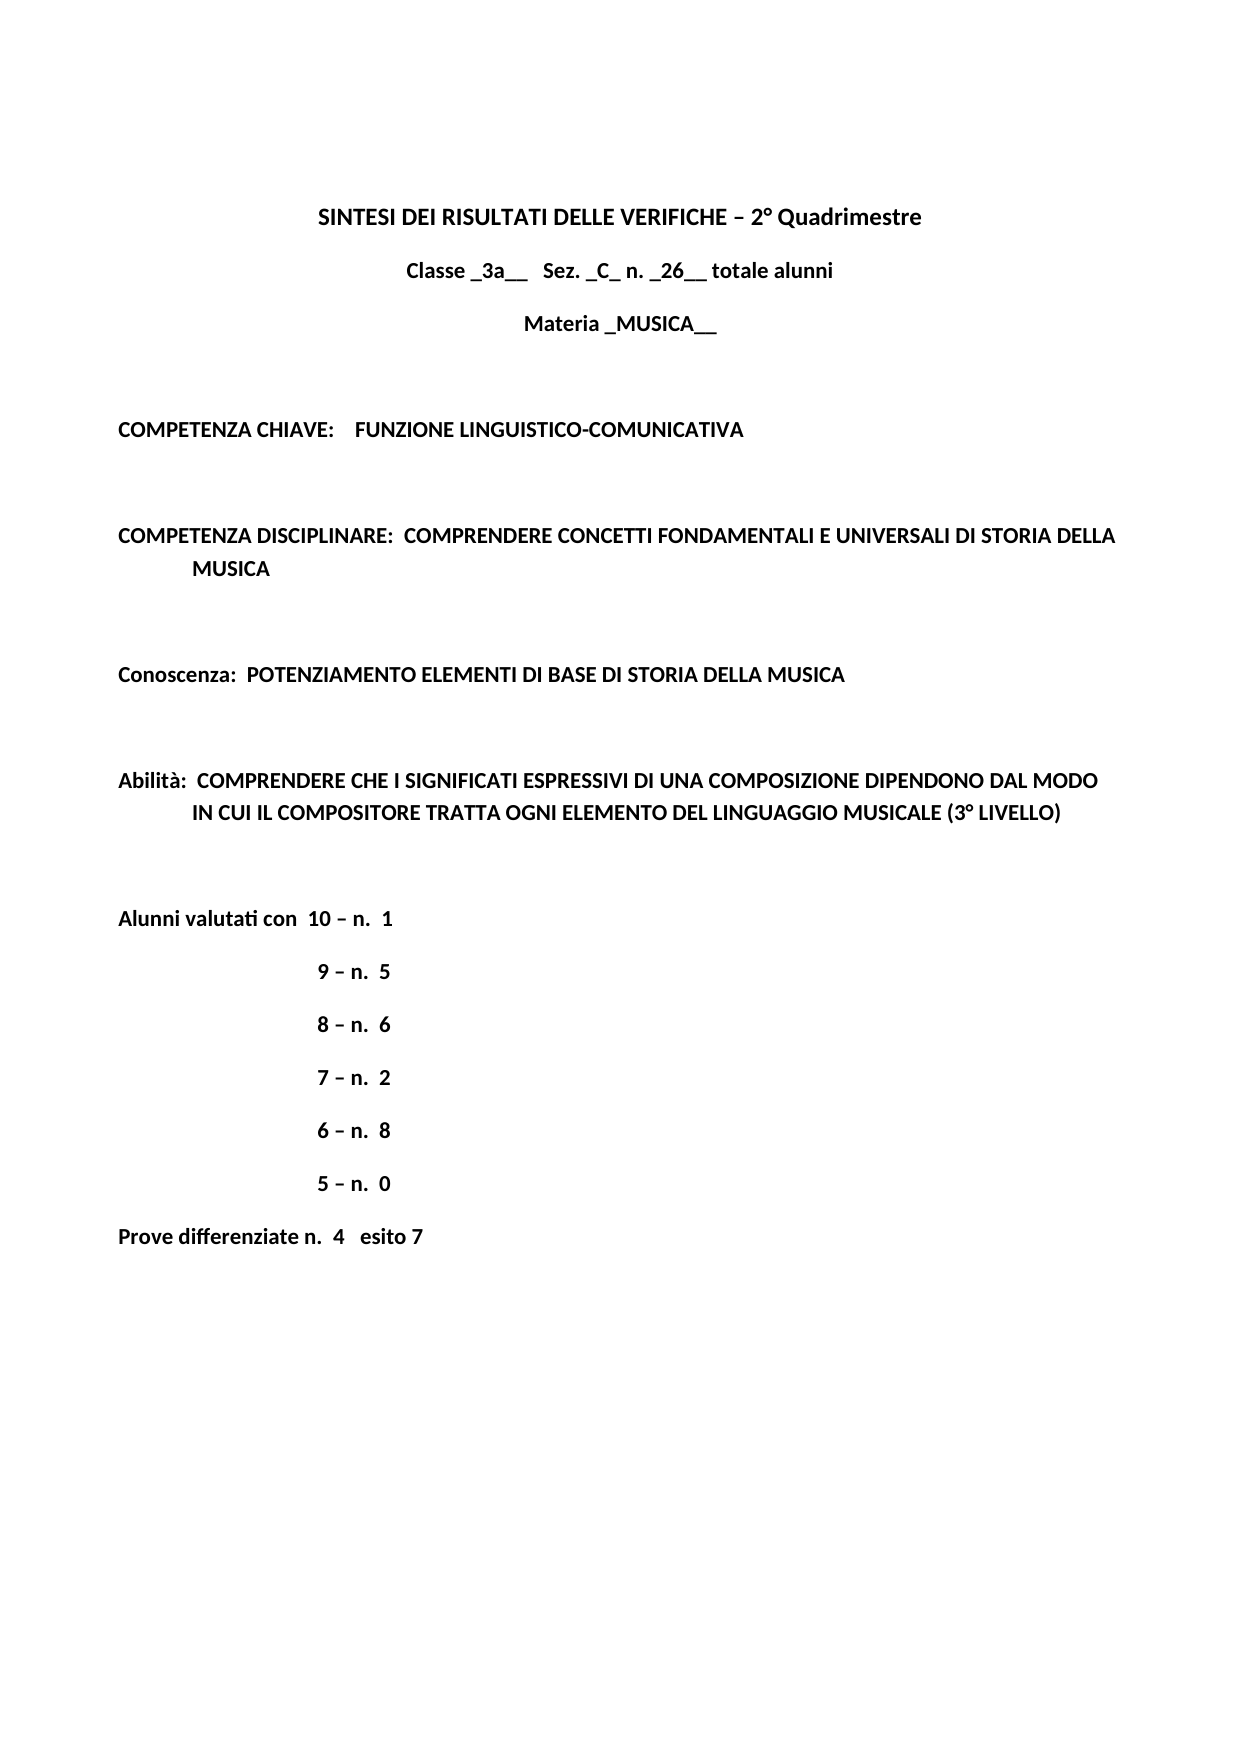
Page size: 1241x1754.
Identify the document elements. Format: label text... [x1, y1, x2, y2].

text 8 – n. 6 [118, 1010, 1122, 1038]
text 9 – n. 5 [118, 957, 1122, 985]
text Materia _MUSICA__ [118, 309, 1122, 337]
text COMPETENZA DISCIPLINARE: COMPRENDERE CONCETTI FONDAMENTALI E UNIVERSALI DI STORIA DELLA MUSICA [118, 522, 1122, 582]
text COMPETENZA CHIAVE: FUNZIONE LINGUISTICO-COMUNICATIVA [118, 416, 1122, 443]
text SINTESI DEI RISULTATI DELLE VERIFICHE – 2° Quadrimestre [118, 201, 1122, 231]
text 6 – n. 8 [118, 1116, 1122, 1144]
text Classe _3a__ Sez. _C_ n. _26__ totale alunni [118, 256, 1122, 284]
text Conoscenza: POTENZIAMENTO ELEMENTI DI BASE DI STORIA DELLA MUSICA [118, 660, 1122, 688]
text Alunni valutati con 10 – n. 1 [118, 904, 1122, 932]
text Prove differenziate n. 4 esito 7 [118, 1222, 1122, 1250]
text 5 – n. 0 [118, 1169, 1122, 1197]
text Abilità: COMPRENDERE CHE I SIGNIFICATI ESPRESSIVI DI UNA COMPOSIZIONE DIPENDONO DAL MODO IN CUI IL COMPOSITORE TRATTA OGNI ELEMENTO DEL LINGUAGGIO MUSICALE (3° LIVELLO) [118, 766, 1122, 826]
text 7 – n. 2 [118, 1063, 1122, 1091]
